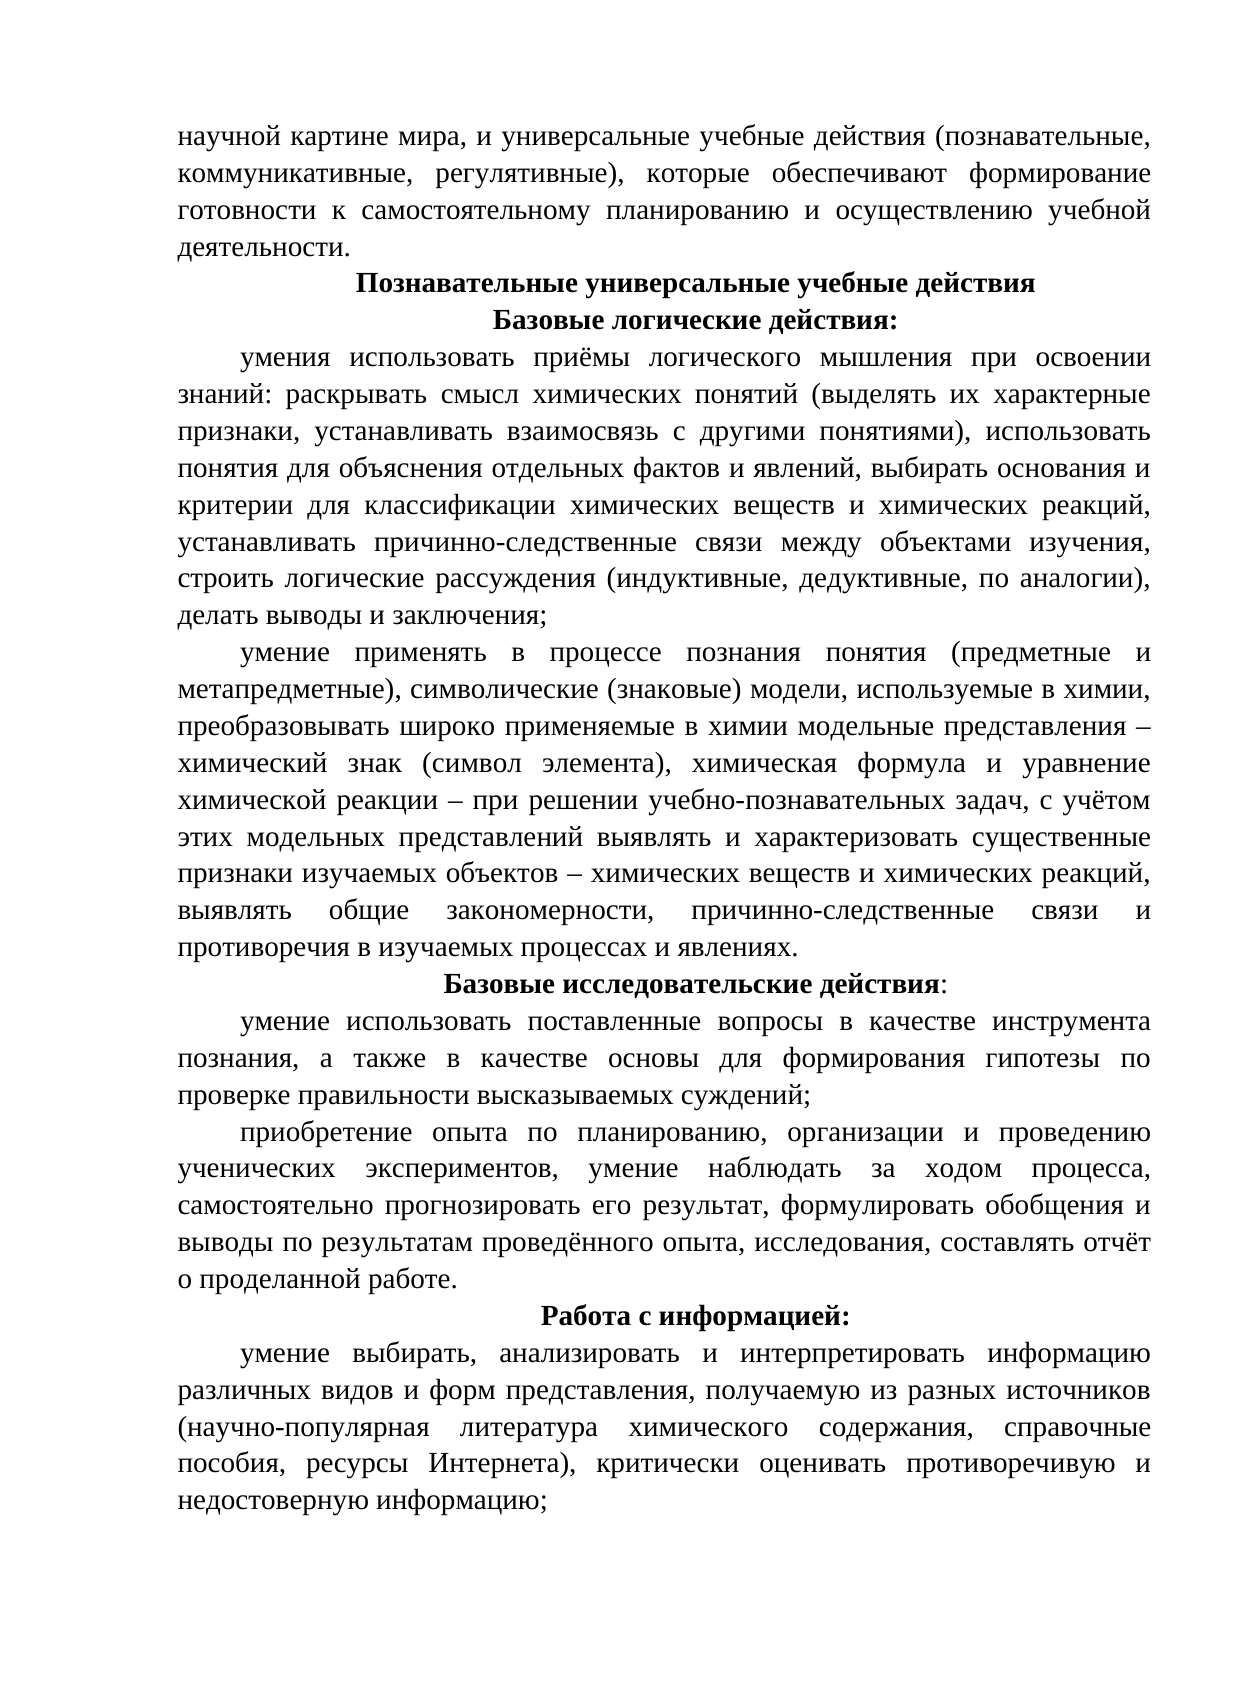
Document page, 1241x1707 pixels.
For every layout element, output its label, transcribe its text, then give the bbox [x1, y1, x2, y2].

text Познавательные универсальные учебные действия [177, 266, 1152, 299]
text умение применять в процессе познания понятия (предметные и метапредметные), символические (знаковые) модели, используемые в химии, преобразовывать широко применяемые в химии модельные представления – химический знак (символ элемента), химическая формула и уравнение химической реакции – при решении учебно-познавательных задач, с учётом этих модельных представлений выявлять и характеризовать существенные признаки изучаемых объектов – химических веществ и химических реакций, выявлять общие закономерности, причинно-следственные связи и противоречия в изучаемых процессах и явлениях. [177, 634, 1152, 963]
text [177, 118, 1152, 262]
text Работа с информацией: [177, 1298, 1152, 1332]
text умение использовать поставленные вопросы в качестве инструмента познания, а также в качестве основы для формирования гипотезы по проверке правильности высказываемых суждений; [177, 1003, 1152, 1110]
text умение выбирать, анализировать и интерпретировать информацию различных видов и форм представления, получаемую из разных источников (научно-популярная литература химического содержания, справочные пособия, ресурсы Интернета), критически оценивать противоречивую и недостоверную информацию; [177, 1335, 1152, 1516]
text Базовые логические действия: [177, 302, 1152, 336]
text умения использовать приёмы логического мышления при освоении знаний: раскрывать смысл химических понятий (выделять их характерные признаки, устанавливать взаимосвязь с другими понятиями), использовать понятия для объяснения отдельных фактов и явлений, выбирать основания и критерии для классификации химических веществ и химических реакций, устанавливать причинно-следственные связи между объектами изучения, строить логические рассуждения (индуктивные, дедуктивные, по аналогии), делать выводы и заключения; [177, 339, 1152, 631]
text Базовые исследовательские действия: [177, 966, 1152, 1000]
text приобретение опыта по планированию, организации и проведению ученических экспериментов, умение наблюдать за ходом процесса, самостоятельно прогнозировать его результат, формулировать обобщения и выводы по результатам проведённого опыта, исследования, составлять отчёт о проделанной работе. [177, 1114, 1152, 1295]
